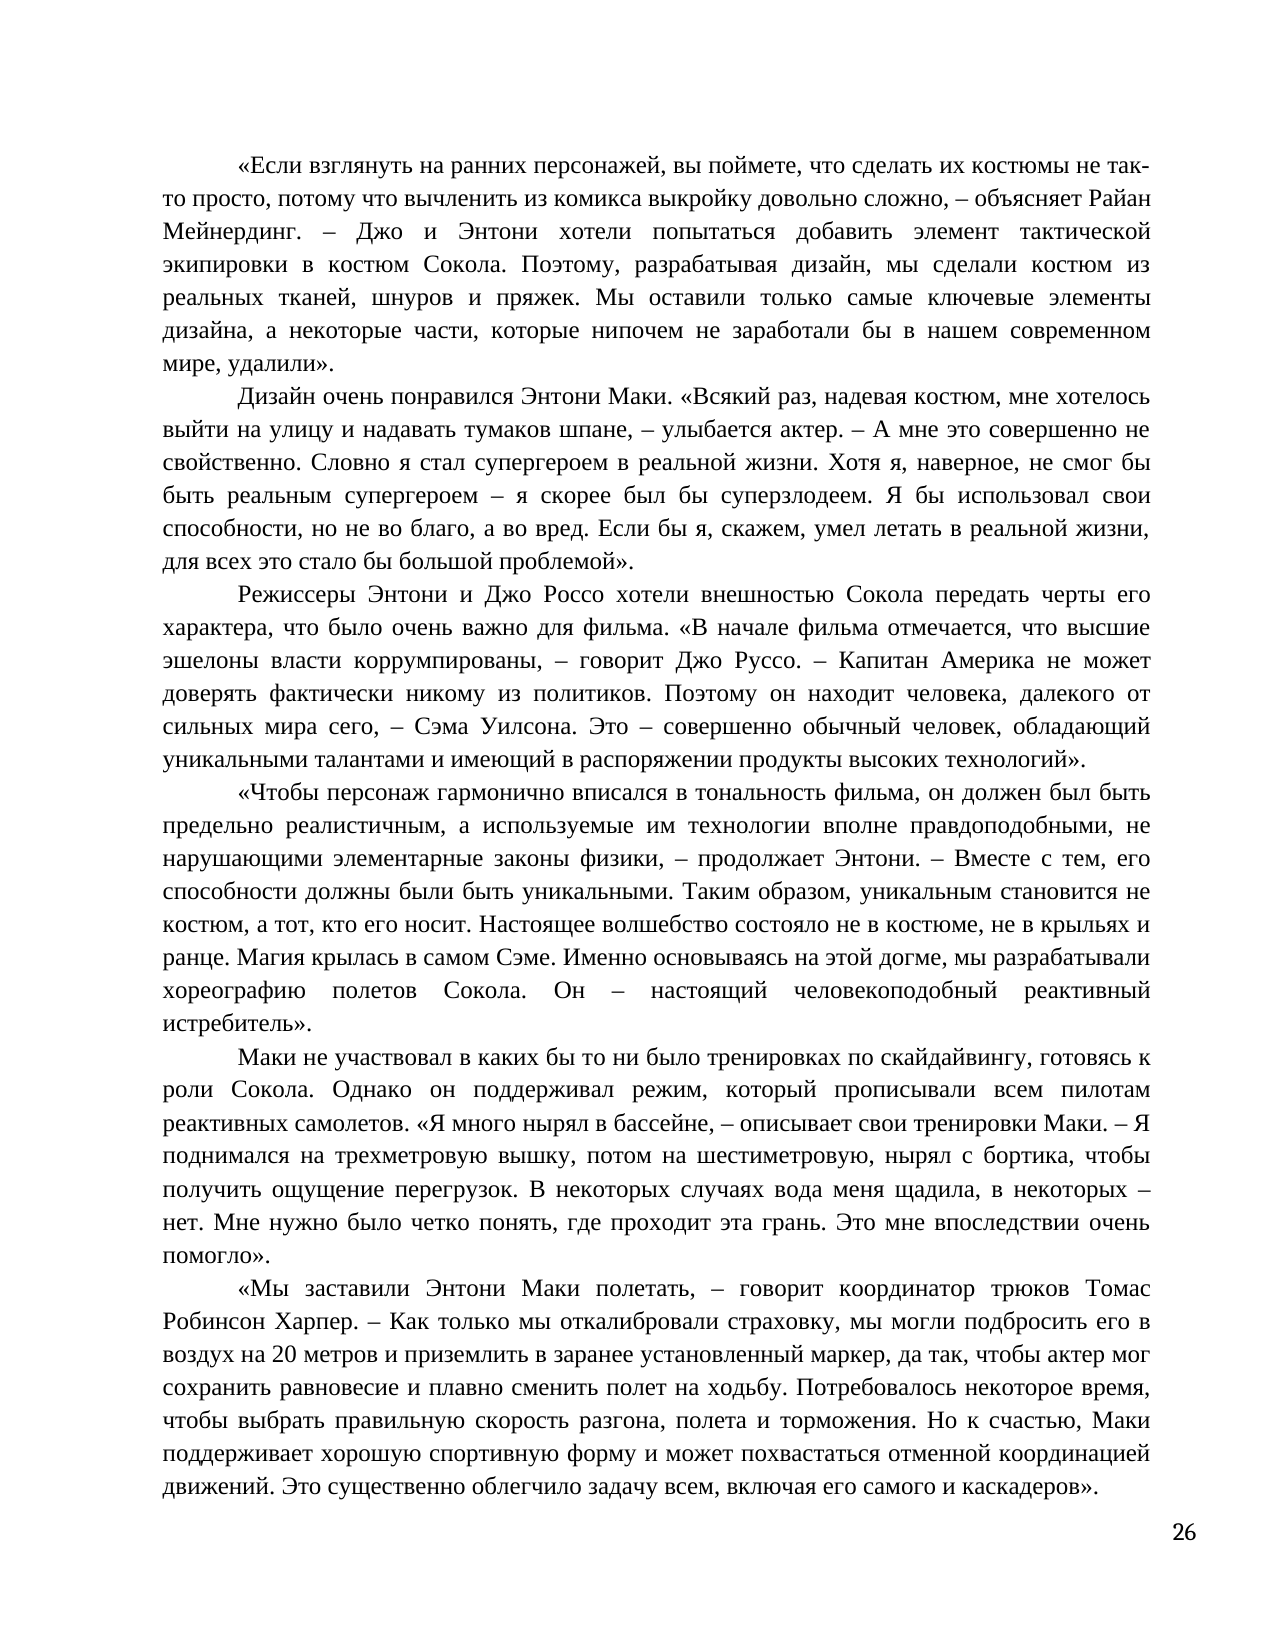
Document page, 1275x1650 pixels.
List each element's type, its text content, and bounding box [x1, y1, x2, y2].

text «Если взглянуть на ранних персонажей, вы поймете, что сделать их костюмы не так-то просто, потому что вычленить из комикса выкройку довольно сложно, – объясняет Райан Мейнердинг. – Джо и Энтони хотели попытаться добавить элемент тактической экипировки в костюм Сокола. Поэтому, разрабатывая дизайн, мы сделали костюм из реальных тканей, шнуров и пряжек. Мы оставили только самые ключевые элементы дизайна, а некоторые части, которые нипочем не заработали бы в нашем современном мире, удалили». [162, 150, 1152, 377]
text «Чтобы персонаж гармонично вписался в тональность фильма, он должен был быть предельно реалистичным, а используемые им технологии вполне правдоподобными, не нарушающими элементарные законы физики, – продолжает Энтони. – Вместе с тем, его способности должны были быть уникальными. Таким образом, уникальным становится не костюм, а тот, кто его носит. Настоящее волшебство состояло не в костюме, не в крыльях и ранце. Магия крылась в самом Сэме. Именно основываясь на этой догме, мы разрабатывали хореографию полетов Сокола. Он – настоящий человекоподобный реактивный истребитель». [162, 777, 1152, 1037]
text Дизайн очень понравился Энтони Маки. «Всякий раз, надевая костюм, мне хотелось выйти на улицу и надавать тумаков шпане, – улыбается актер. – А мне это совершенно не свойственно. Словно я стал супергероем в реальной жизни. Хотя я, наверное, не смог бы быть реальным супергероем – я скорее был бы суперзлодеем. Я бы использовал свои способности, но не во благо, а во вред. Если бы я, скажем, умел летать в реальной жизни, для всех это стало бы большой проблемой». [162, 381, 1152, 575]
text «Мы заставили Энтони Маки полетать, – говорит координатор трюков Томас Робинсон Харпер. – Как только мы откалибровали страховку, мы могли подбросить его в воздух на 20 метров и приземлить в заранее установленный маркер, да так, чтобы актер мог сохранить равновесие и плавно сменить полет на ходьбу. Потребовалось некоторое время, чтобы выбрать правильную скорость разгона, полета и торможения. Но к счастью, Маки поддерживает хорошую спортивную форму и может похвастаться отменной координацией движений. Это существенно облегчило задачу всем, включая его самого и каскадеров». [162, 1273, 1152, 1499]
text Режиссеры Энтони и Джо Россо хотели внешностью Сокола передать черты его характера, что было очень важно для фильма. «В начале фильма отмечается, что высшие эшелоны власти коррумпированы, – говорит Джо Руссо. – Капитан Америка не может доверять фактически никому из политиков. Поэтому он находит человека, далекого от сильных мира сего, – Сэма Уилсона. Это – совершенно обычный человек, обладающий уникальными талантами и имеющий в распоряжении продукты высоких технологий». [162, 579, 1152, 773]
text Маки не участвовал в каких бы то ни было тренировках по скайдайвингу, готовясь к роли Сокола. Однако он поддерживал режим, который прописывали всем пилотам реактивных самолетов. «Я много нырял в бассейне, – описывает свои тренировки Маки. – Я поднимался на трехметровую вышку, потом на шестиметровую, нырял с бортика, чтобы получить ощущение перегрузок. В некоторых случаях вода меня щадила, в некоторых – нет. Мне нужно было четко понять, где проходит эта грань. Это мне впоследствии очень помогло». [162, 1042, 1152, 1268]
